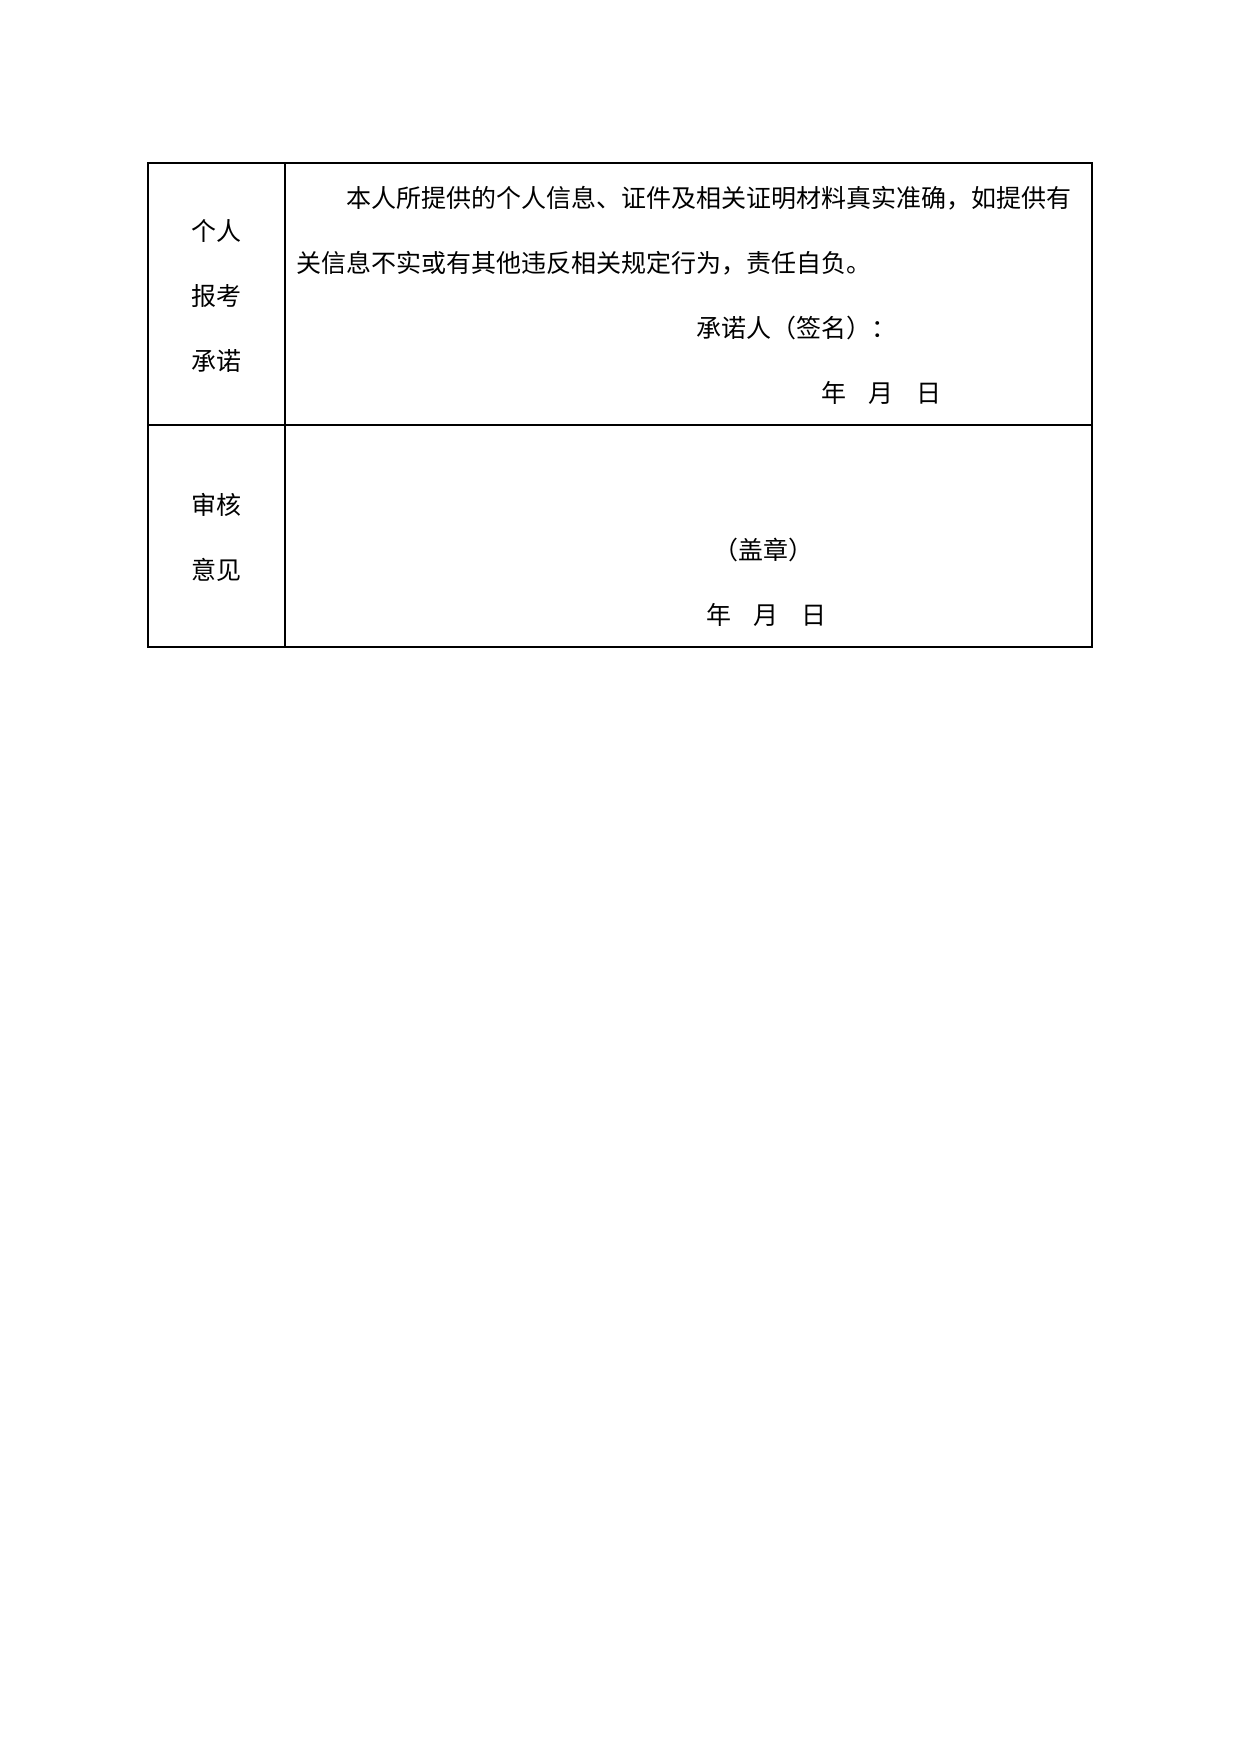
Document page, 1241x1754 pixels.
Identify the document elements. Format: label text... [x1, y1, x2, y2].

table_cell 审核 意见 [149, 426, 284, 646]
table_cell 个人 报考 承诺 [149, 164, 284, 424]
table_cell （盖章） 年 月 日 [286, 426, 1091, 646]
table_cell 本人所提供的个人信息、证件及相关证明材料真实准确，如提供有关信息不实或有其他违反相关规定行为，责任自负。 承诺人（签名）： 年 月 日 [286, 164, 1091, 424]
